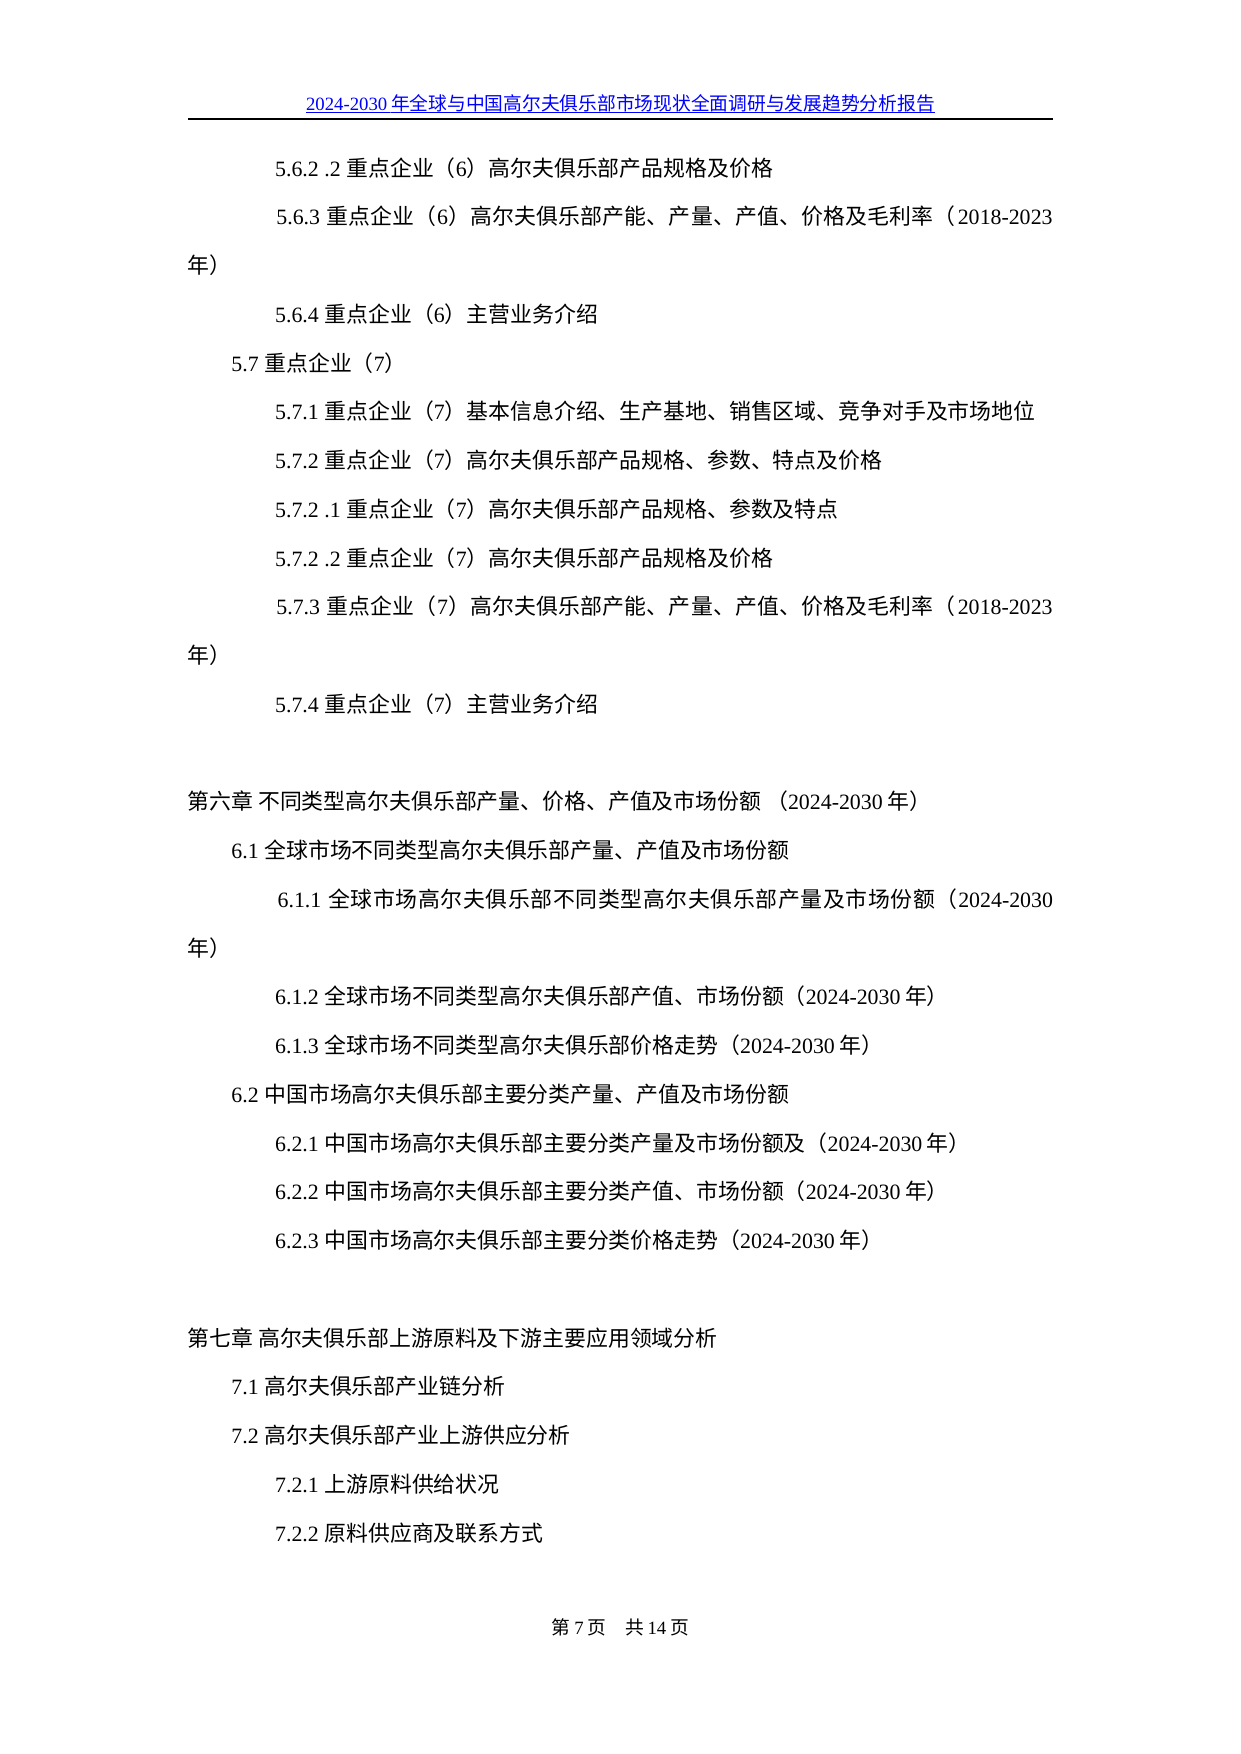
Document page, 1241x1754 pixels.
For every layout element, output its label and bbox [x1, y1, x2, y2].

text [187, 150, 1053, 1548]
